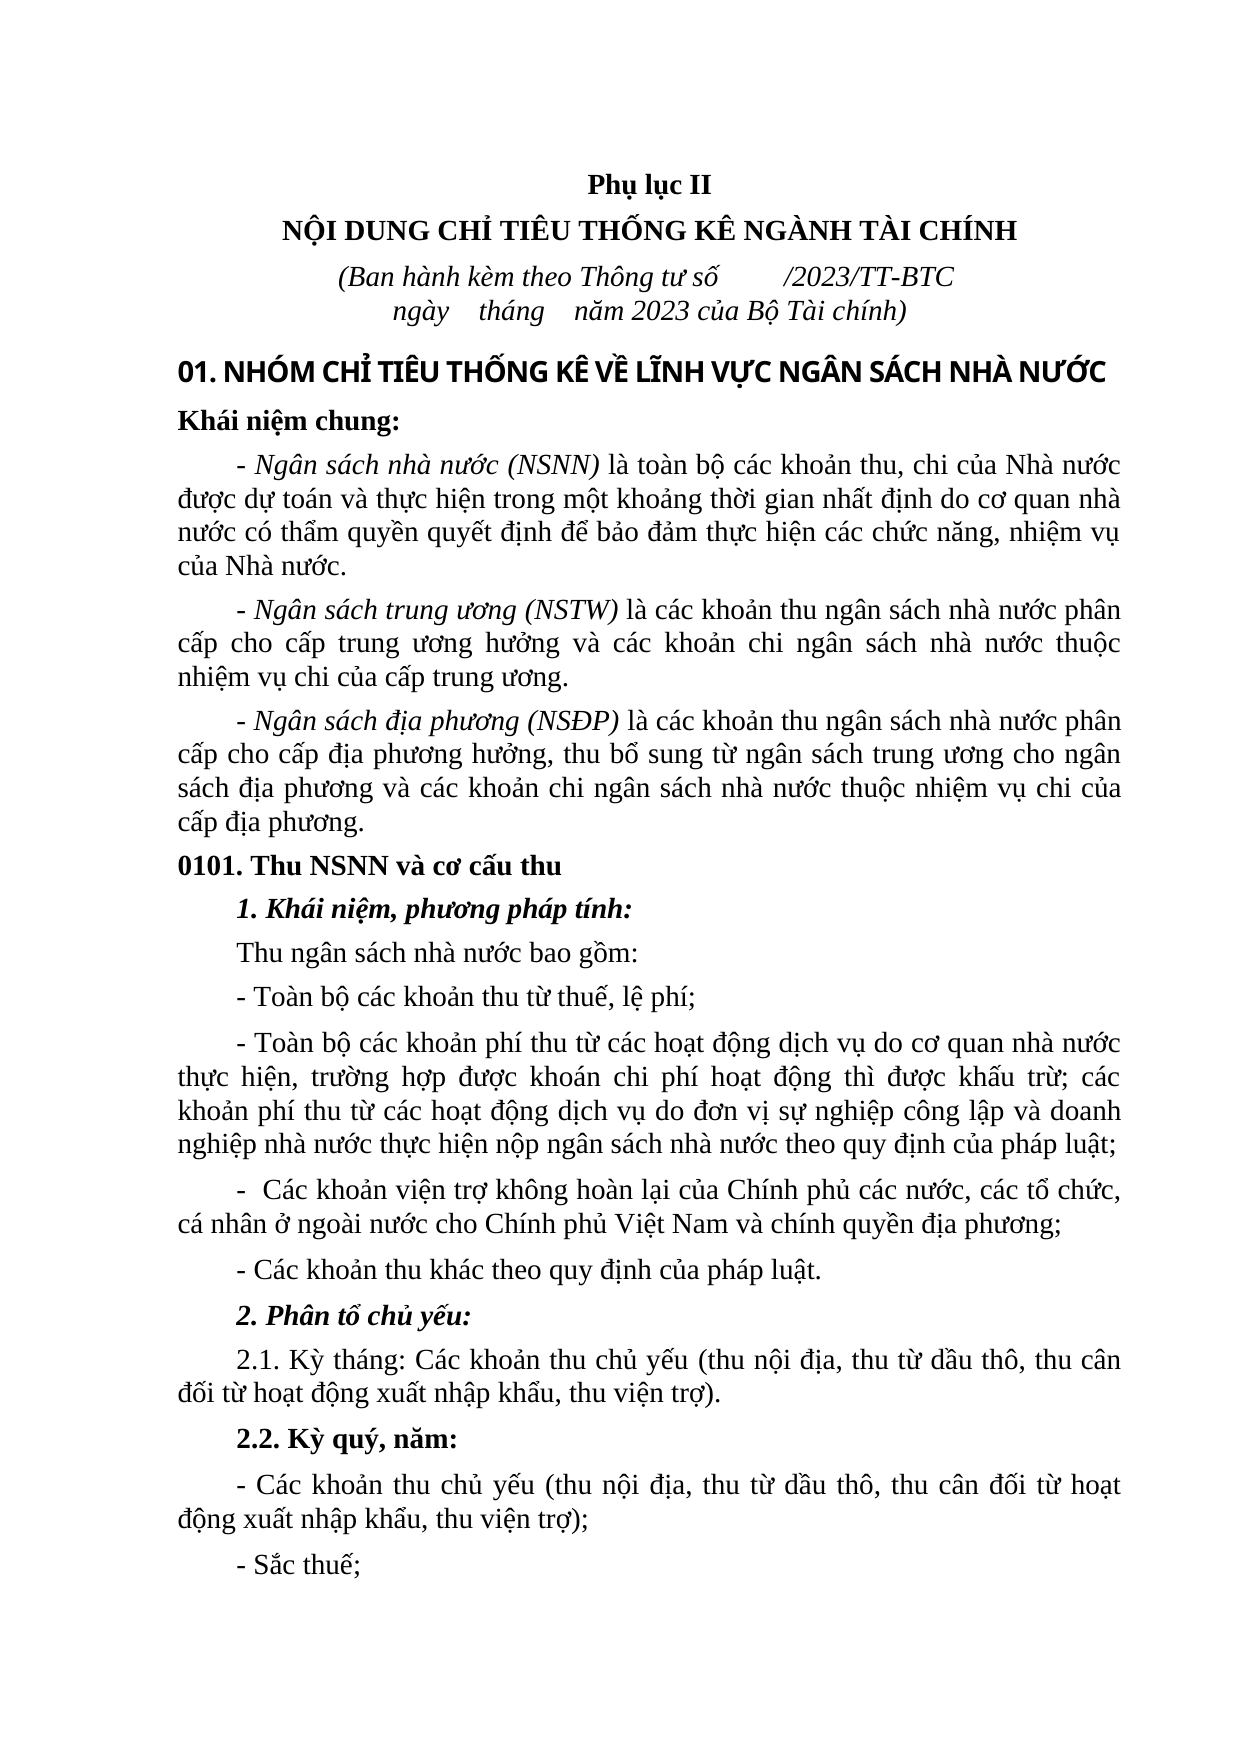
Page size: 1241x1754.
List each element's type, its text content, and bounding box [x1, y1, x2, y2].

text - Toàn bộ các khoản phí thu từ các hoạt động dịch vụ do cơ quan nhà nước thực hiện, trường hợp được khoán chi phí hoạt động thì được khấu trừ; các khoản phí thu từ các hoạt động dịch vụ do đơn vị sự nghiệp công lập và doanh nghiệp nhà nước thực hiện nộp ngân sách nhà nước theo quy định của pháp luật; [177, 1026, 1122, 1160]
text - Các khoản thu chủ yếu (thu nội địa, thu từ dầu thô, thu cân đối từ hoạt động xuất nhập khẩu, thu viện trợ); [177, 1467, 1122, 1534]
text - Ngân sách địa phương (NSĐP) là các khoản thu ngân sách nhà nước phân cấp cho cấp địa phương hưởng, thu bổ sung từ ngân sách trung ương cho ngân sách địa phương và các khoản chi ngân sách nhà nước thuộc nhiệm vụ chi của cấp địa phương. [177, 703, 1122, 837]
text - Sắc thuế; [177, 1547, 1122, 1581]
text Phụ lục II [177, 167, 1122, 201]
text 0101. Thu NSNN và cơ cấu thu [177, 848, 1122, 881]
text 1. Khái niệm, phương pháp tính: [177, 892, 1122, 925]
subtitle 01. NHÓM CHỈ TIÊU THỐNG KÊ VỀ LĨNH VỰC NGÂN SÁCH NHÀ NƯỚC [177, 351, 1122, 391]
text - Các khoản viện trợ không hoàn lại của Chính phủ các nước, các tổ chức, cá nhân ở ngoài nước cho Chính phủ Việt Nam và chính quyền địa phương; [177, 1172, 1122, 1239]
text - Ngân sách trung ương (NSTW) là các khoản thu ngân sách nhà nước phân cấp cho cấp trung ương hưởng và các khoản chi ngân sách nhà nước thuộc nhiệm vụ chi của cấp trung ương. [177, 592, 1122, 693]
text - Ngân sách nhà nước (NSNN) là toàn bộ các khoản thu, chi của Nhà nước được dự toán và thực hiện trong một khoảng thời gian nhất định do cơ quan nhà nước có thẩm quyền quyết định để bảo đảm thực hiện các chức năng, nhiệm vụ của Nhà nước. [177, 447, 1122, 582]
text - Toàn bộ các khoản thu từ thuế, lệ phí; [177, 979, 1122, 1013]
text 2.1. Kỳ tháng: Các khoản thu chủ yếu (thu nội địa, thu từ dầu thô, thu cân đối từ hoạt động xuất nhập khẩu, thu viện trợ). [177, 1342, 1122, 1409]
text NỘI DUNG CHỈ TIÊU THỐNG KÊ NGÀNH TÀI CHÍNH [177, 213, 1122, 247]
text Khái niệm chung: [177, 403, 1122, 437]
text 2. Phân tổ chủ yếu: [177, 1298, 1122, 1331]
text - Các khoản thu khác theo quy định của pháp luật. [177, 1252, 1122, 1285]
text (Ban hành kèm theo Thông tư số /2023/TT-BTC ngày tháng năm 2023 của Bộ Tài chính) [177, 259, 1122, 326]
text Thu ngân sách nhà nước bao gồm: [177, 936, 1122, 969]
text 2.2. Kỳ quý, năm: [177, 1421, 1122, 1455]
